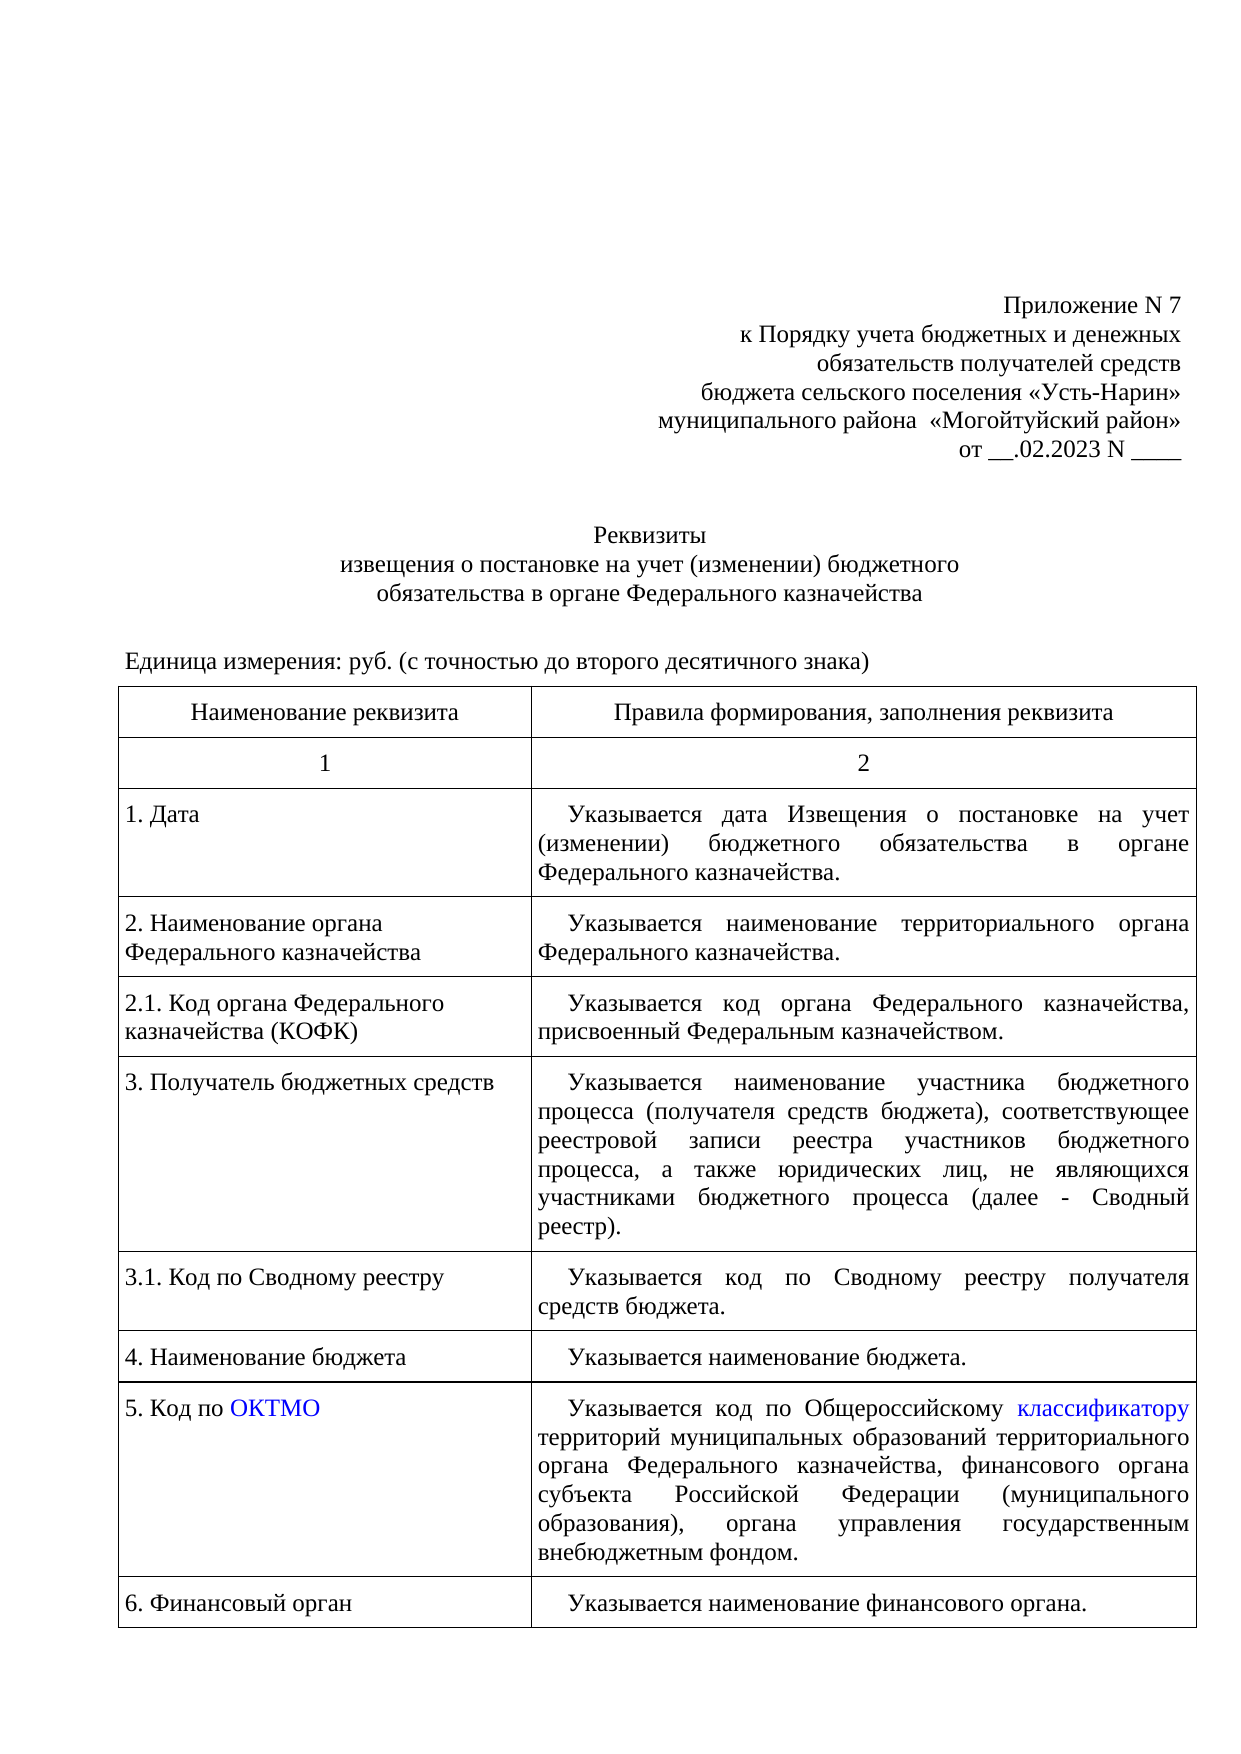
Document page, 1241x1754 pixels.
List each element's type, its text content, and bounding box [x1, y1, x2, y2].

text извещения о постановке на учет (изменении) бюджетного [118, 549, 1181, 578]
text обязательств получателей средств [118, 348, 1181, 377]
table_cell 2. Наименование органа Федерального казначейства [119, 897, 531, 976]
table_cell Указывается код по Общероссийскому классификатору территорий муниципальных образований территориального органа Федерального казначейства, финансового органа субъекта Российской Федерации (муниципального образования), органа управления государственным внебюджетным фондом. [532, 1383, 1196, 1576]
table_cell Указывается код по Сводному реестру получателя средств бюджета. [532, 1252, 1196, 1330]
table_cell 4. Наименование бюджета [119, 1331, 531, 1381]
text обязательства в органе Федерального казначейства [118, 578, 1181, 607]
table_cell 6. Финансовый орган [119, 1577, 531, 1627]
table_header Единица измерения: руб. (с точностью до второго десятичного знака) [118, 636, 1196, 686]
table_cell 3. Получатель бюджетных средств [119, 1057, 531, 1251]
text от __.02.2023 N ____ [118, 434, 1181, 463]
table_cell Указывается код органа Федерального казначейства, присвоенный Федеральным казначейством. [532, 977, 1196, 1056]
table_cell 2 [532, 738, 1196, 788]
table_cell Указывается наименование участника бюджетного процесса (получателя средств бюджета), соответствующее реестровой записи реестра участников бюджетного процесса, а также юридических лиц, не являющихся участниками бюджетного процесса (далее - Сводный реестр). [532, 1057, 1196, 1251]
table_cell 3.1. Код по Сводному реестру [119, 1252, 531, 1330]
table_cell Указывается наименование территориального органа Федерального казначейства. [532, 897, 1196, 976]
table_cell Указывается дата Извещения о постановке на учет (изменении) бюджетного обязательства в органе Федерального казначейства. [532, 789, 1196, 896]
table_cell Правила формирования, заполнения реквизита [532, 687, 1196, 737]
text муниципального района «Могойтуйский район» [118, 406, 1181, 434]
table_cell Наименование реквизита [119, 687, 531, 737]
text бюджета сельского поселения «Усть-Нарин» [118, 377, 1181, 406]
table_cell Указывается наименование финансового органа. [532, 1577, 1196, 1627]
text Реквизиты [118, 521, 1181, 549]
table_cell 1 [119, 738, 531, 788]
text к Порядку учета бюджетных и денежных [118, 319, 1181, 348]
table_cell 5. Код по ОКТМО [119, 1383, 531, 1576]
table_cell 1. Дата [119, 789, 531, 896]
table_cell 2.1. Код органа Федерального казначейства (КОФК) [119, 977, 531, 1056]
table_cell Указывается наименование бюджета. [532, 1331, 1196, 1381]
text Приложение N 7 [118, 291, 1181, 319]
